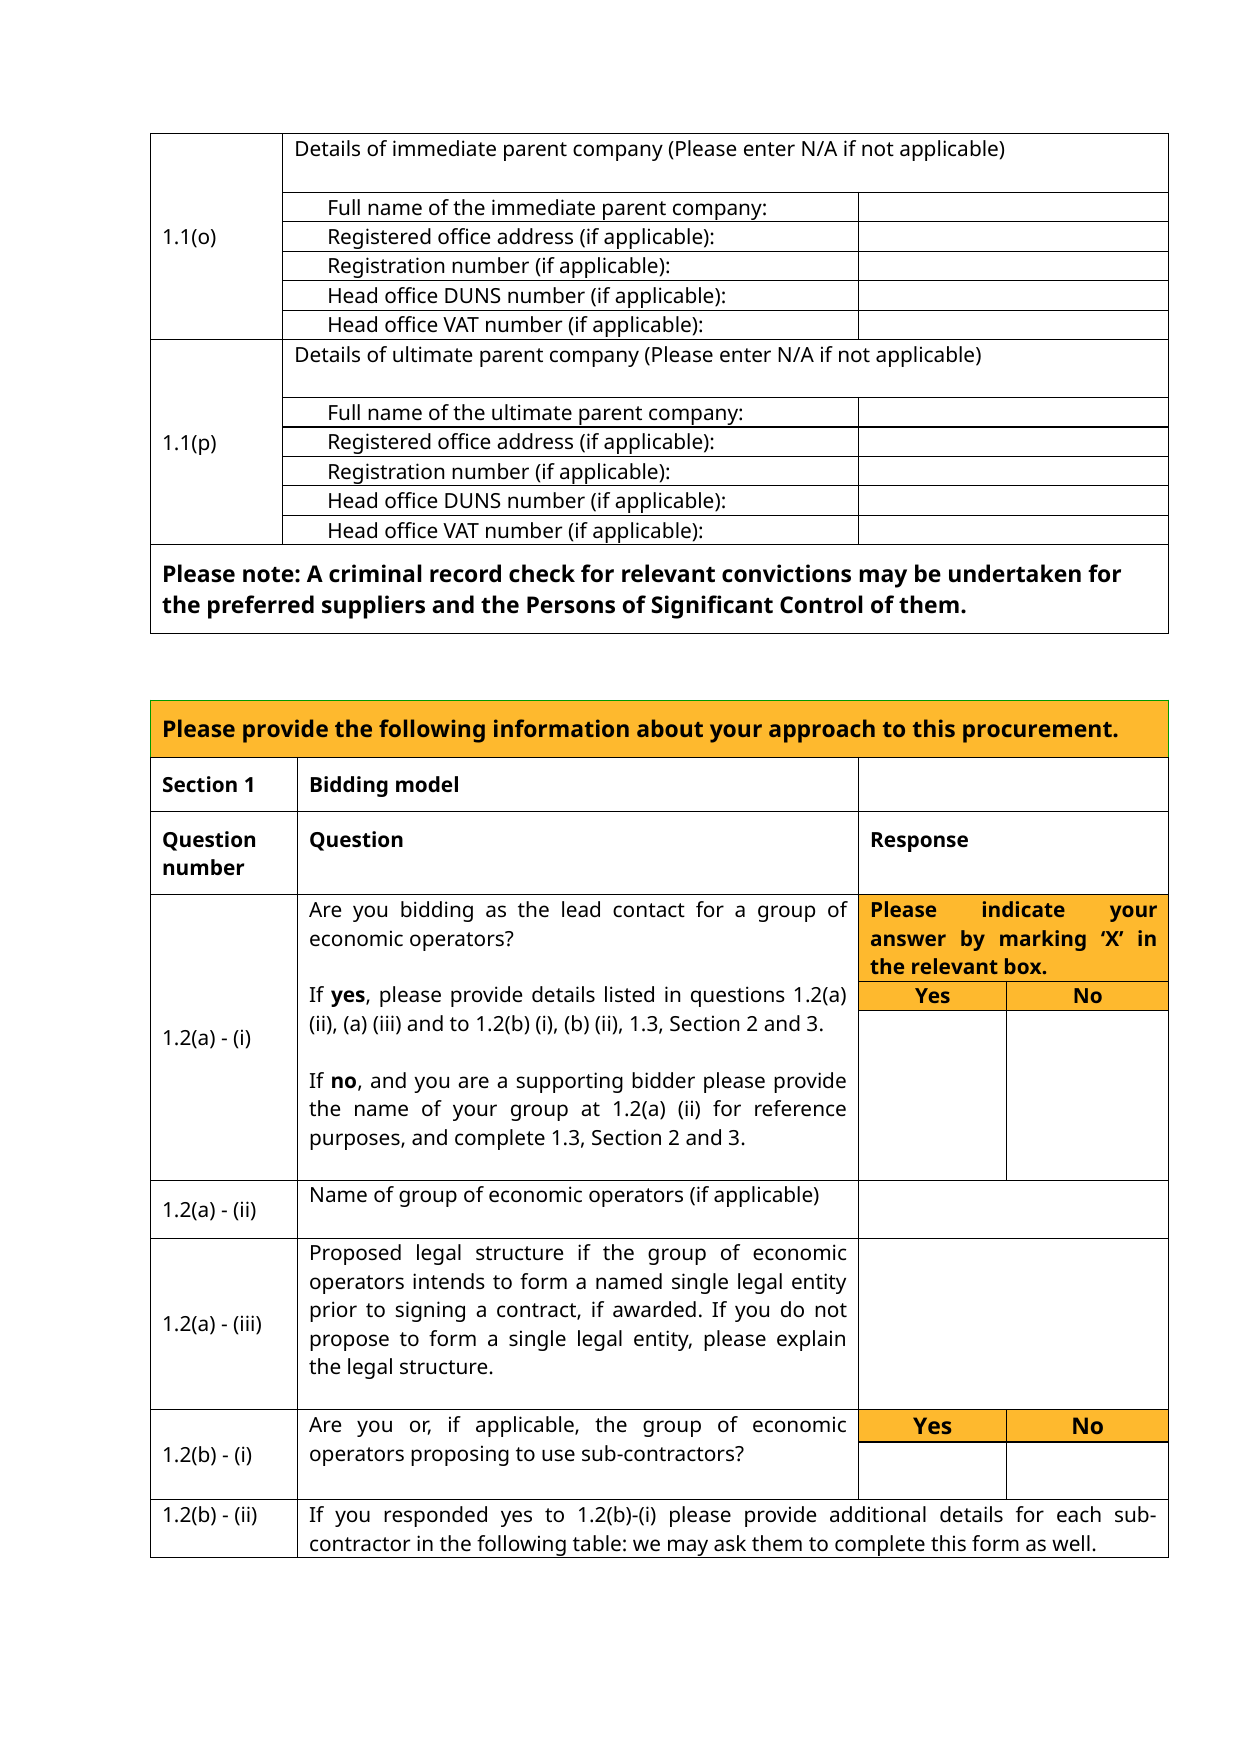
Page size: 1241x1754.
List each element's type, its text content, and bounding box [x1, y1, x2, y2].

table_cell Please indicate your answer by marking ‘X’ in the relevant box. [859, 895, 1168, 981]
table_cell Head office DUNS number (if applicable): [283, 486, 858, 515]
table_header Please provide the following information about your approach to this procurement. [151, 701, 1168, 757]
table_cell 1.1(o) [151, 134, 282, 339]
table_cell Name of group of economic operators (if applicable) [298, 1181, 858, 1237]
table_cell If you responded yes to 1.2(b)-(i) please provide additional details for each sub-contractor in the following table: we may ask them to complete this form as well. [298, 1500, 1168, 1557]
table_cell Response [859, 812, 1168, 894]
table_cell 1.2(a) - (ii) [151, 1181, 297, 1237]
table_cell [1007, 1443, 1168, 1499]
table_cell [859, 1443, 1006, 1499]
table_cell 1.2(b) - (i) [151, 1410, 297, 1499]
table_cell [859, 1239, 1168, 1409]
table_cell Registered office address (if applicable): [283, 222, 858, 251]
table_cell [859, 1181, 1168, 1237]
table_cell 1.2(b) - (ii) [151, 1500, 297, 1557]
table_cell Bidding model [298, 758, 858, 811]
table_cell Proposed legal structure if the group of economic operators intends to form a named single legal entity prior to signing a contract, if awarded. If you do not propose to form a single legal entity, please explain the legal structure. [298, 1239, 858, 1409]
table_cell [859, 311, 1168, 339]
table_cell 1.1(p) [151, 340, 282, 544]
table_cell [859, 193, 1168, 221]
table_cell Details of immediate parent company (Please enter N/A if not applicable) [283, 134, 1168, 192]
table_cell [859, 457, 1168, 485]
table_cell Registration number (if applicable): [283, 252, 858, 280]
table_cell Yes [859, 1410, 1006, 1441]
table_cell Head office VAT number (if applicable): [283, 516, 858, 544]
table_cell [859, 222, 1168, 251]
table_cell No [1007, 982, 1168, 1010]
table_cell [859, 281, 1168, 309]
table_cell Please note: A criminal record check for relevant convictions may be undertaken for the preferred suppliers and the Persons of Significant Control of them. [151, 545, 1168, 633]
table_cell [859, 516, 1168, 544]
table_cell Section 1 [151, 758, 297, 811]
table_cell 1.2(a) - (i) [151, 895, 297, 1179]
table_cell Are you bidding as the lead contact for a group of economic operators? If yes, please provide details listed in questions 1.2(a) (ii), (a) (iii) and to 1.2(b) (i), (b) (ii), 1.3, Section 2 and 3. If no, and you are a supporting bidder please provide the name of your group at 1.2(a) (ii) for reference purposes, and complete 1.3, Section 2 and 3. [298, 895, 858, 1179]
table_cell Registered office address (if applicable): [283, 428, 858, 456]
table_cell Yes [859, 982, 1006, 1010]
table_cell Full name of the immediate parent company: [283, 193, 858, 221]
table_cell Head office DUNS number (if applicable): [283, 281, 858, 309]
table_cell Registration number (if applicable): [283, 457, 858, 485]
table_cell [859, 758, 1168, 811]
table_cell [1007, 1011, 1168, 1179]
table_cell Full name of the ultimate parent company: [283, 398, 858, 426]
table_cell [859, 428, 1168, 456]
table_cell [859, 252, 1168, 280]
table_cell Are you or, if applicable, the group of economic operators proposing to use sub-contractors? [298, 1410, 858, 1499]
table_cell No [1007, 1410, 1168, 1441]
table_cell Head office VAT number (if applicable): [283, 311, 858, 339]
table_cell Question number [151, 812, 297, 894]
table_cell Details of ultimate parent company (Please enter N/A if not applicable) [283, 340, 1168, 397]
table_cell 1.2(a) - (iii) [151, 1239, 297, 1409]
table_cell [859, 398, 1168, 426]
table_cell [859, 486, 1168, 515]
table_cell Question [298, 812, 858, 894]
table_cell [859, 1011, 1006, 1179]
